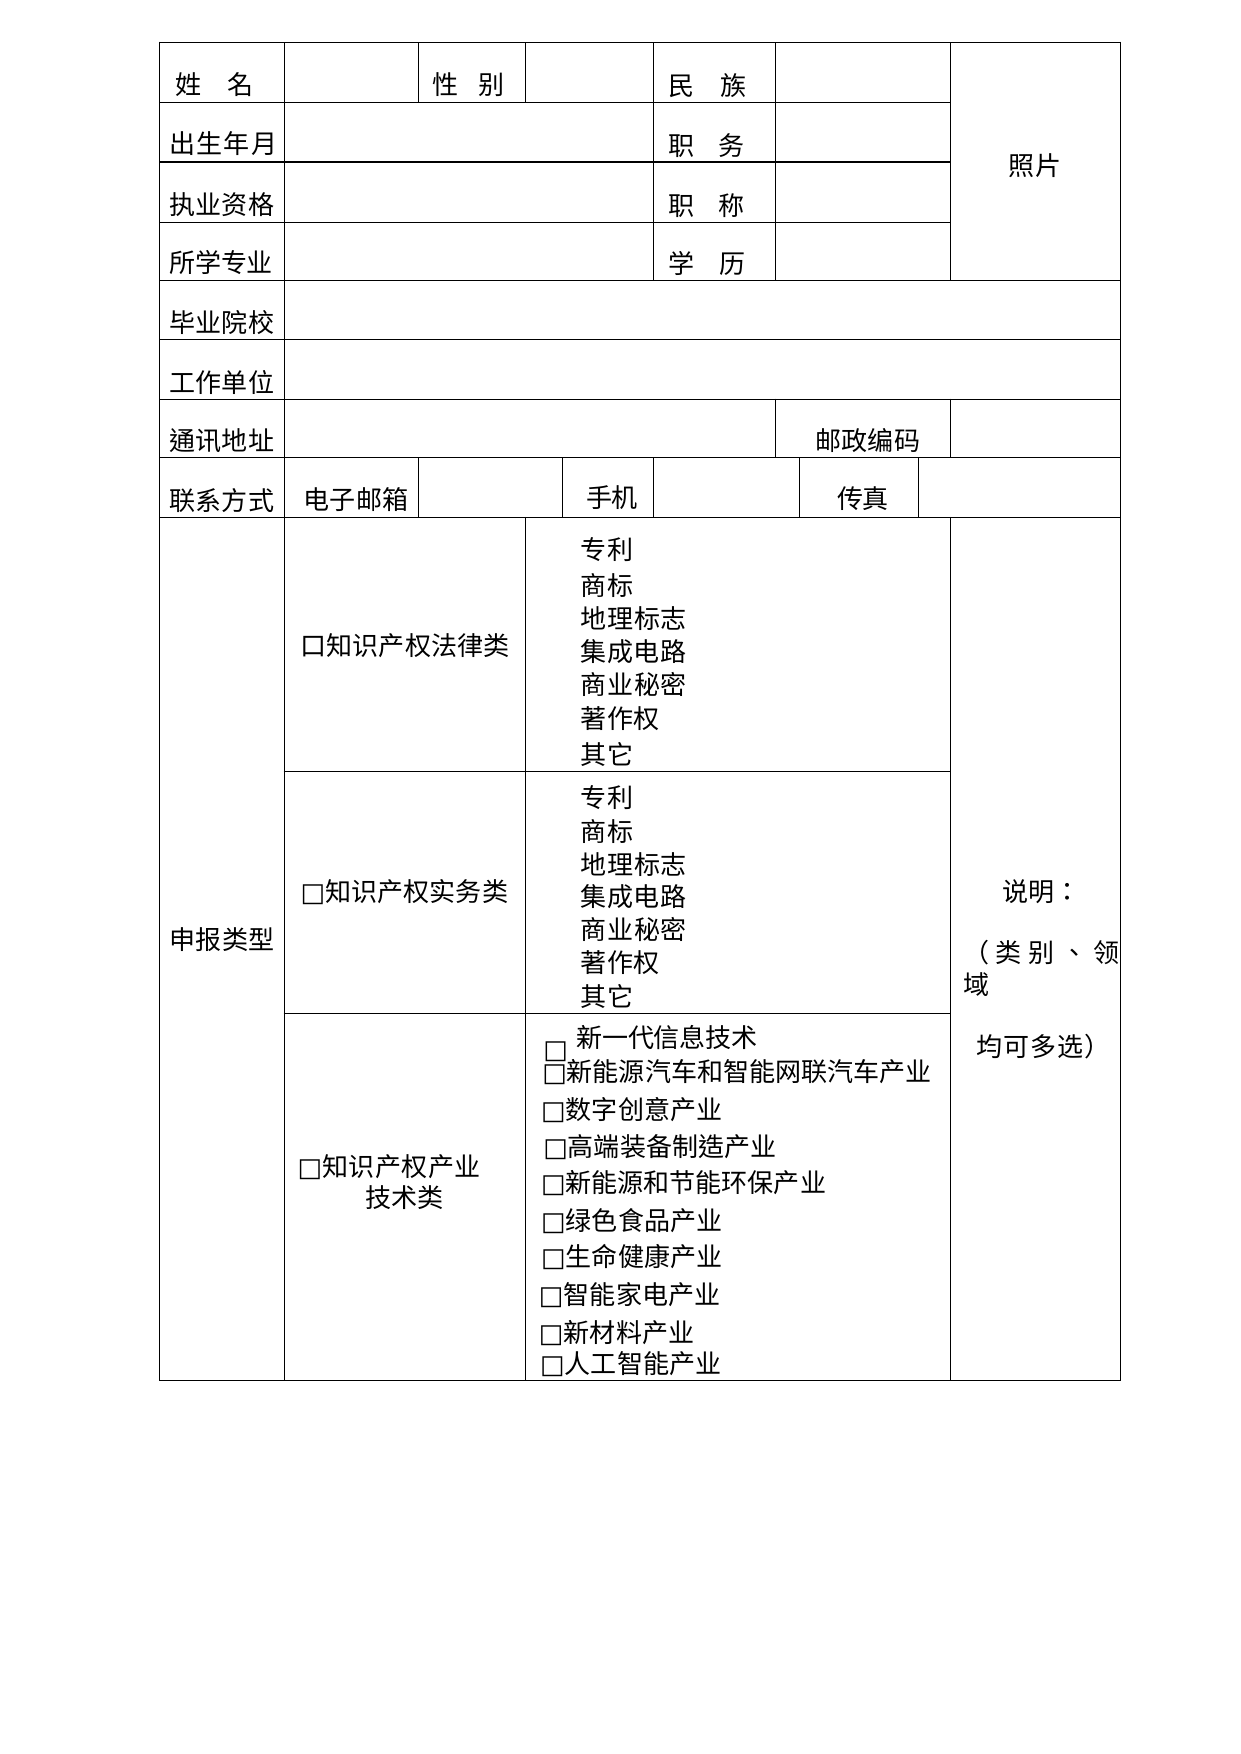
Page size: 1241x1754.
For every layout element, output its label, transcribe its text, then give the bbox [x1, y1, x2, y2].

table_cell [285, 340, 1120, 398]
table_cell [919, 458, 1120, 517]
table_cell 出生年月 [160, 103, 284, 161]
table_cell 所学专业 [160, 223, 284, 280]
table_cell 工作单位 [160, 340, 284, 398]
table_cell [776, 223, 950, 280]
table_header 民 族 [654, 43, 775, 102]
table_header 姓 名 [160, 43, 284, 102]
table_cell 口知识产权法律类 [285, 518, 525, 771]
table_cell [776, 103, 950, 161]
table_cell 专利 商标 地理标志 集成电路 商业秘密 著作权 其它 [526, 518, 950, 771]
table_cell 执业资格 [160, 163, 284, 222]
table_cell 专利 商标 地理标志 集成电路 商业秘密 著作权 其它 [526, 772, 950, 1013]
table_cell [951, 400, 1120, 457]
table_cell 毕业院校 [160, 281, 284, 339]
table_cell [285, 281, 1120, 339]
table_cell [419, 458, 562, 517]
table_cell 邮政编码 [776, 400, 950, 457]
table_cell 手机 [563, 458, 653, 517]
table_header 照片 [951, 43, 1120, 280]
table_cell 电子邮箱 [285, 458, 418, 517]
table_cell [776, 163, 950, 222]
table_cell [654, 458, 799, 517]
table_header [285, 43, 418, 102]
table_cell 职 称 [654, 163, 775, 222]
table_cell [285, 103, 653, 161]
table_cell 申报类型 [160, 518, 284, 1380]
table_cell □知识产权产业 技术类 [285, 1014, 525, 1380]
table_cell [285, 400, 775, 457]
table_cell 学 历 [654, 223, 775, 280]
table_header 性 别 [419, 43, 525, 102]
table_cell □ 新一代信息技术 □新能源汽车和智能网联汽车产业 □数字创意产业 □高端装备制造产业 □新能源和节能环保产业 □绿色食品产业 □生命健康产业 □智能家电产业 □新材料产业 □人工智能产业 [526, 1014, 950, 1380]
table_header [526, 43, 653, 102]
table_header [776, 43, 950, 102]
table_cell 职 务 [654, 103, 775, 161]
table_cell □知识产权实务类 [285, 772, 525, 1013]
table_cell [285, 223, 653, 280]
table_cell [285, 163, 653, 222]
table_cell 联系方式 [160, 458, 284, 517]
table_cell 传真 [800, 458, 918, 517]
table_cell 说明： （类别、领域 均可多选） [951, 518, 1120, 1380]
table_cell 通讯地址 [160, 400, 284, 457]
